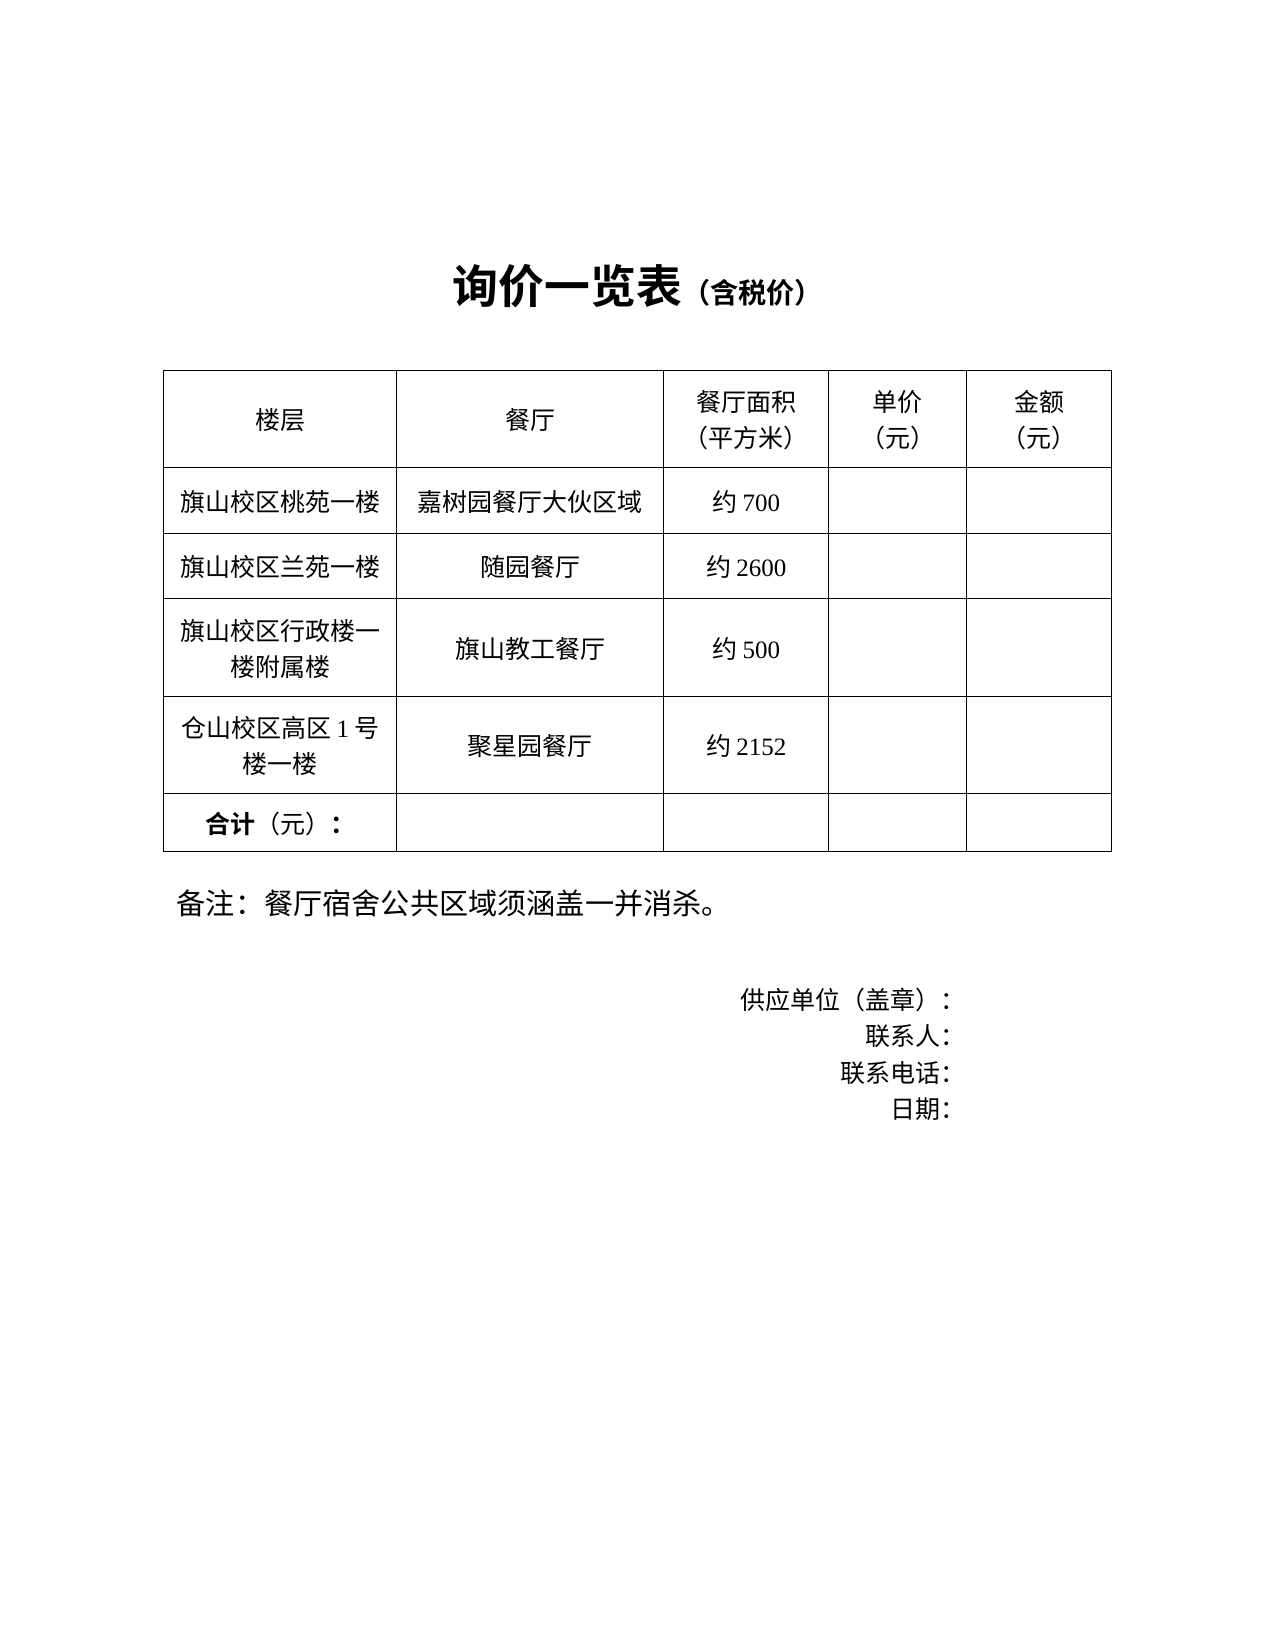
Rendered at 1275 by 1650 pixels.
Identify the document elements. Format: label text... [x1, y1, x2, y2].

table_cell 约2152 [664, 697, 828, 793]
table_header 单价 （元） [829, 371, 966, 467]
text 备注：餐厅宿舍公共区域须涵盖一并消杀。 [118, 881, 1157, 923]
text 联系人： [118, 1017, 1157, 1053]
table_cell 约500 [664, 599, 828, 696]
table_cell [967, 794, 1111, 851]
text 日期： [118, 1089, 1157, 1126]
table_cell [829, 599, 966, 696]
table_cell 嘉树园餐厅大伙区域 [397, 468, 663, 533]
table_cell [967, 468, 1111, 533]
text 供应单位（盖章）： [118, 981, 1157, 1017]
table_cell 合计（元）： [164, 794, 396, 851]
table_cell [829, 468, 966, 533]
table_cell 旗山教工餐厅 [397, 599, 663, 696]
table_header 金额 （元） [967, 371, 1111, 467]
table_cell 约700 [664, 468, 828, 533]
table_cell 旗山校区行政楼一楼附属楼 [164, 599, 396, 696]
table_cell 随园餐厅 [397, 534, 663, 598]
table_cell [829, 534, 966, 598]
table_cell [967, 697, 1111, 793]
text 询价一览表（含税价） [118, 251, 1157, 317]
table_header 楼层 [164, 371, 396, 467]
table_header 餐厅面积 （平方米） [664, 371, 828, 467]
table_cell [967, 534, 1111, 598]
table_header 餐厅 [397, 371, 663, 467]
table_cell [664, 794, 828, 851]
table_cell 约2600 [664, 534, 828, 598]
table_cell 旗山校区兰苑一楼 [164, 534, 396, 598]
table_cell 旗山校区桃苑一楼 [164, 468, 396, 533]
table_cell [967, 599, 1111, 696]
table_cell [829, 697, 966, 793]
text 联系电话： [118, 1053, 1157, 1089]
table_cell 仓山校区高区1号楼一楼 [164, 697, 396, 793]
table_cell 聚星园餐厅 [397, 697, 663, 793]
table_cell [829, 794, 966, 851]
table_cell [397, 794, 663, 851]
